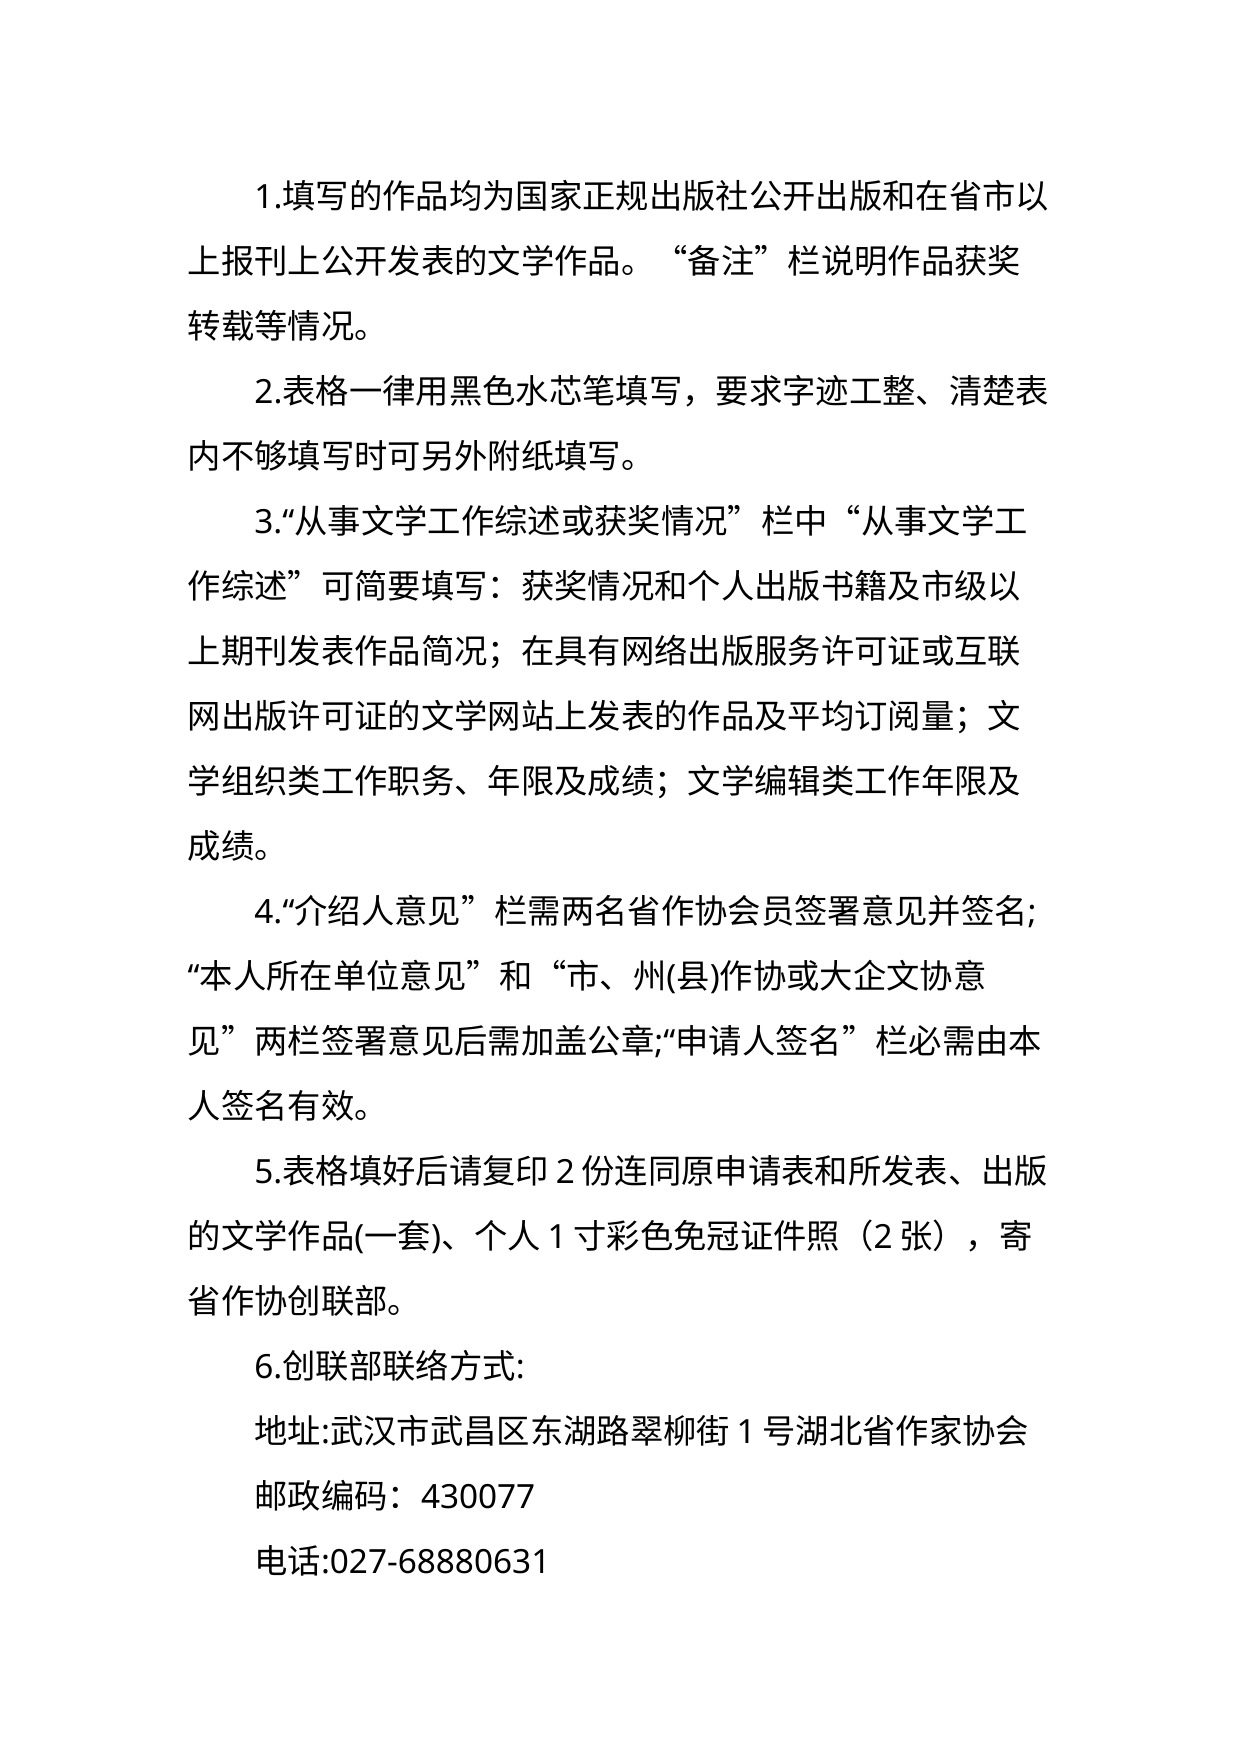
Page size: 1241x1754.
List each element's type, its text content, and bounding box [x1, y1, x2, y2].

text 1.填写的作品均为国家正规出版社公开出版和在省市以上报刊上公开发表的文学作品。“备注”栏说明作品获奖转载等情况。 [187, 162, 1053, 357]
text 地址:武汉市武昌区东湖路翠柳街1号湖北省作家协会 [187, 1397, 1053, 1462]
text 5.表格填好后请复印2份连同原申请表和所发表、出版的文学作品(一套)、个人1寸彩色免冠证件照（2张），寄省作协创联部。 [187, 1137, 1053, 1332]
text 6.创联部联络方式: [187, 1332, 1053, 1397]
text 电话:027-68880631 [187, 1527, 1053, 1592]
text 2.表格一律用黑色水芯笔填写，要求字迹工整、清楚表内不够填写时可另外附纸填写。 [187, 357, 1053, 487]
text 4.“介绍人意见”栏需两名省作协会员签署意见并签名;“本人所在单位意见”和“市、州(县)作协或大企文协意见”两栏签署意见后需加盖公章;“申请人签名”栏必需由本人签名有效。 [187, 877, 1053, 1137]
text 3.“从事文学工作综述或获奖情况”栏中“从事文学工作综述”可简要填写：获奖情况和个人出版书籍及市级以上期刊发表作品简况；在具有网络出版服务许可证或互联网出版许可证的文学网站上发表的作品及平均订阅量；文学组织类工作职务、年限及成绩；文学编辑类工作年限及成绩。 [187, 487, 1053, 877]
text 邮政编码：430077 [187, 1462, 1053, 1527]
